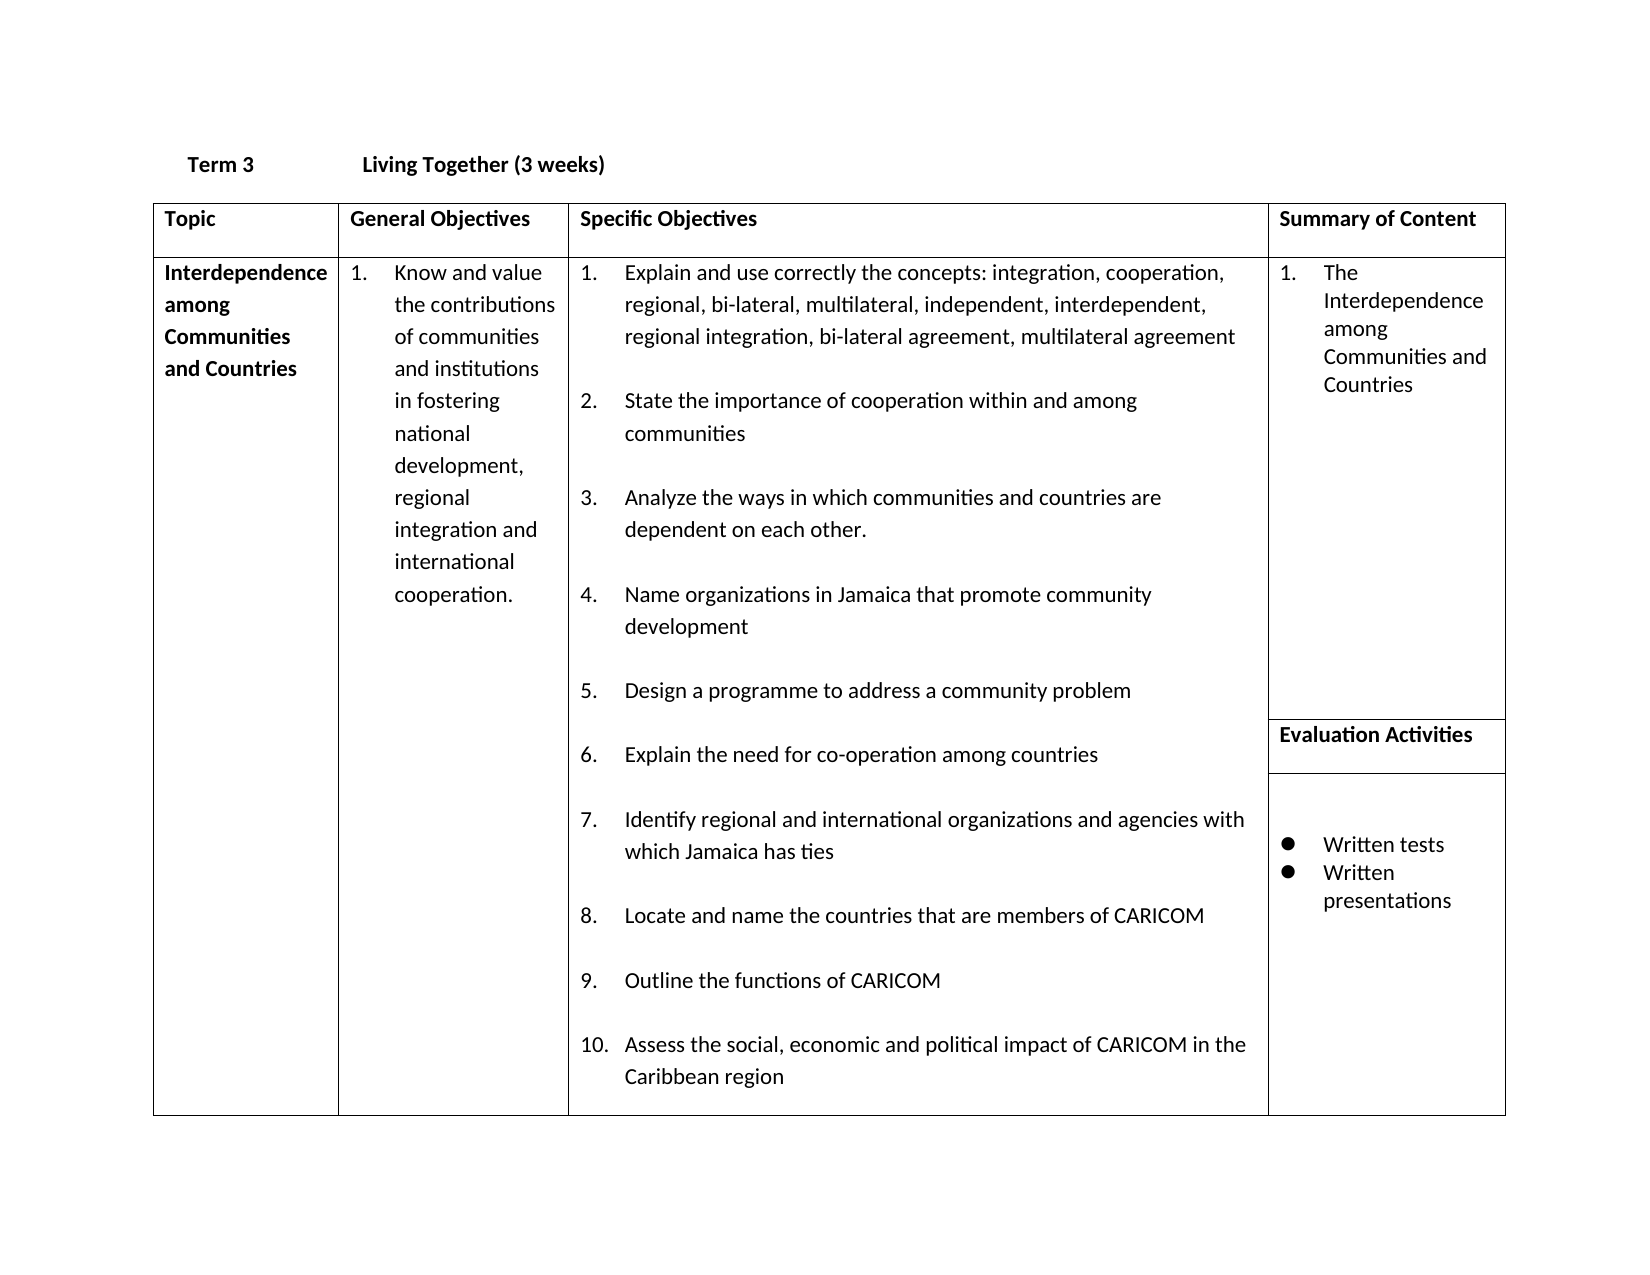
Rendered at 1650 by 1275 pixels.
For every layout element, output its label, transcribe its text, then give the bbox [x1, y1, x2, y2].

table_cell Interdependence among Communities and Countries [154, 258, 338, 1115]
table_cell Evaluation Activities [1269, 720, 1505, 773]
table_cell Written tests Written presentations [1269, 774, 1505, 1115]
table_cell The Interdependence among Communities and Countries [1269, 258, 1505, 719]
table_header General Objectives [339, 204, 568, 257]
table_cell Explain and use correctly the concepts: integration, cooperation, regional, bi-lateral, multilateral, independent, interdependent, regional integration, bi-lateral agreement, multilateral agreement State the importance of cooperation within and among communities Analyze the ways in which communities and countries are dependent on each other. Name organizations in Jamaica that promote community development Design a programme to address a community problem Explain the need for co-operation among countries Identify regional and international organizations and agencies with which Jamaica has ties Locate and name the countries that are members of CARICOM Outline the functions of CARICOM Assess the social, economic and political impact of CARICOM in the Caribbean region [569, 258, 1268, 1115]
table_cell Know and value the contributions of communities and institutions in fostering national development, regional integration and international cooperation. [339, 258, 568, 1115]
table_header Topic [154, 204, 338, 257]
table_header Specific Objectives [569, 204, 1268, 257]
table_header Summary of Content [1269, 204, 1505, 257]
text Term 3 Living Together (3 weeks) [187, 150, 1462, 178]
